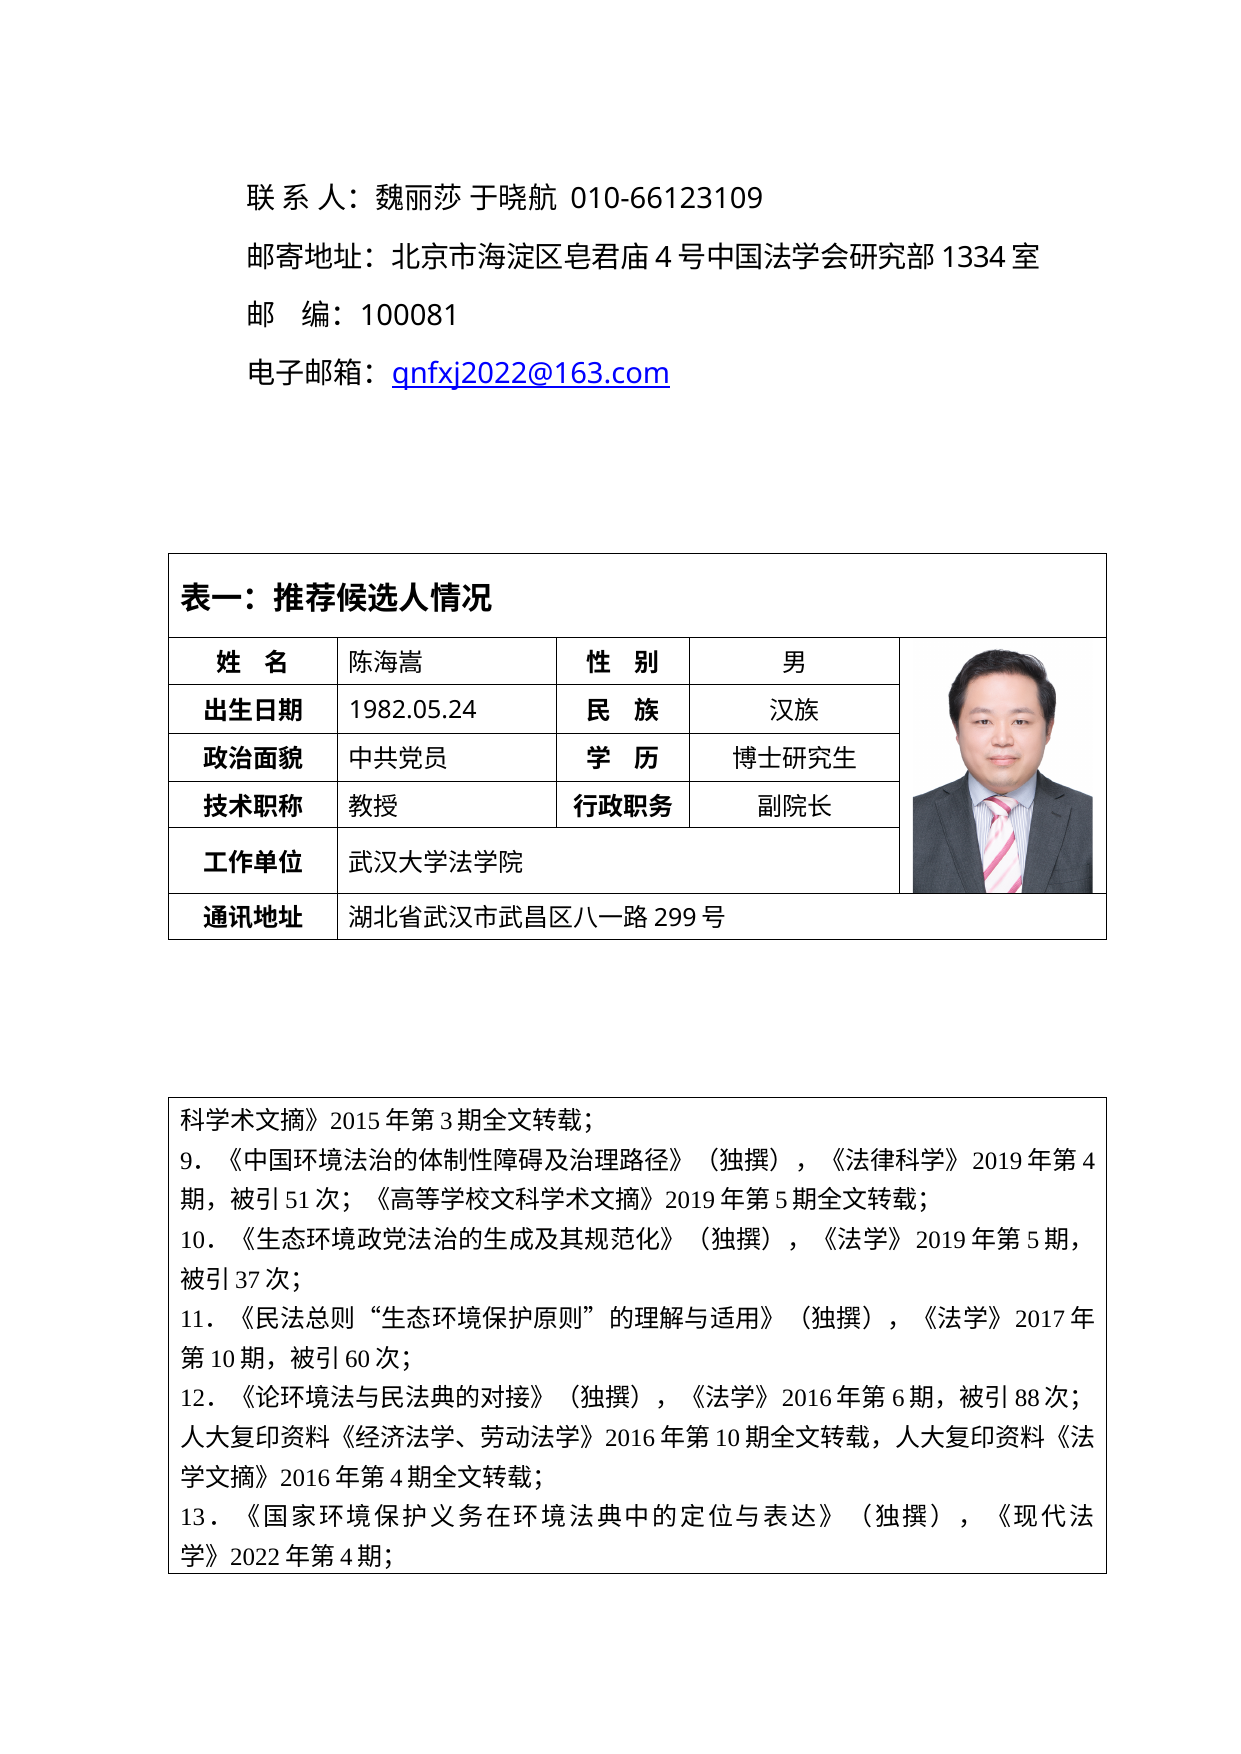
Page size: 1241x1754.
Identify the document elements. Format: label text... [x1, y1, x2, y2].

table_cell 出生日期 [169, 685, 337, 732]
text 邮 编：100081 [187, 279, 1053, 337]
table_cell 男 [690, 638, 899, 684]
table_cell 1982.05.24 [338, 685, 556, 732]
text 联 系 人：魏丽莎 于晓航 010-66123109 [187, 162, 1053, 220]
table_cell 陈海嵩 [338, 638, 556, 684]
table_cell 学 历 [557, 734, 689, 781]
text 电子邮箱：qnfxj2022@163.com [187, 337, 1053, 395]
table_cell 教授 [338, 782, 556, 827]
table_cell 工作单位 [169, 828, 337, 892]
table_cell [1093, 638, 1106, 892]
table_header 表一：推荐候选人情况 [169, 554, 1106, 637]
table_cell 博士研究生 [690, 734, 899, 781]
table_cell 行政职务 [557, 782, 689, 827]
table_cell 技术职称 [169, 782, 337, 827]
text 邮寄地址：北京市海淀区皂君庙4号中国法学会研究部1334室 [187, 220, 1053, 279]
table_cell 武汉大学法学院 [338, 828, 899, 892]
table_cell 通讯地址 [169, 894, 337, 939]
table_cell 中共党员 [338, 734, 556, 781]
picture [912, 638, 1093, 893]
table_cell 性 别 [557, 638, 689, 684]
table_cell 民 族 [557, 685, 689, 732]
table_cell 湖北省武汉市武昌区八一路299号 [338, 894, 1106, 939]
table_cell 汉族 [690, 685, 899, 732]
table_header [169, 1098, 1106, 1573]
table_cell 政治面貌 [169, 734, 337, 781]
table_cell 姓 名 [169, 638, 337, 684]
table_cell [900, 638, 912, 892]
table_cell 副院长 [690, 782, 899, 827]
